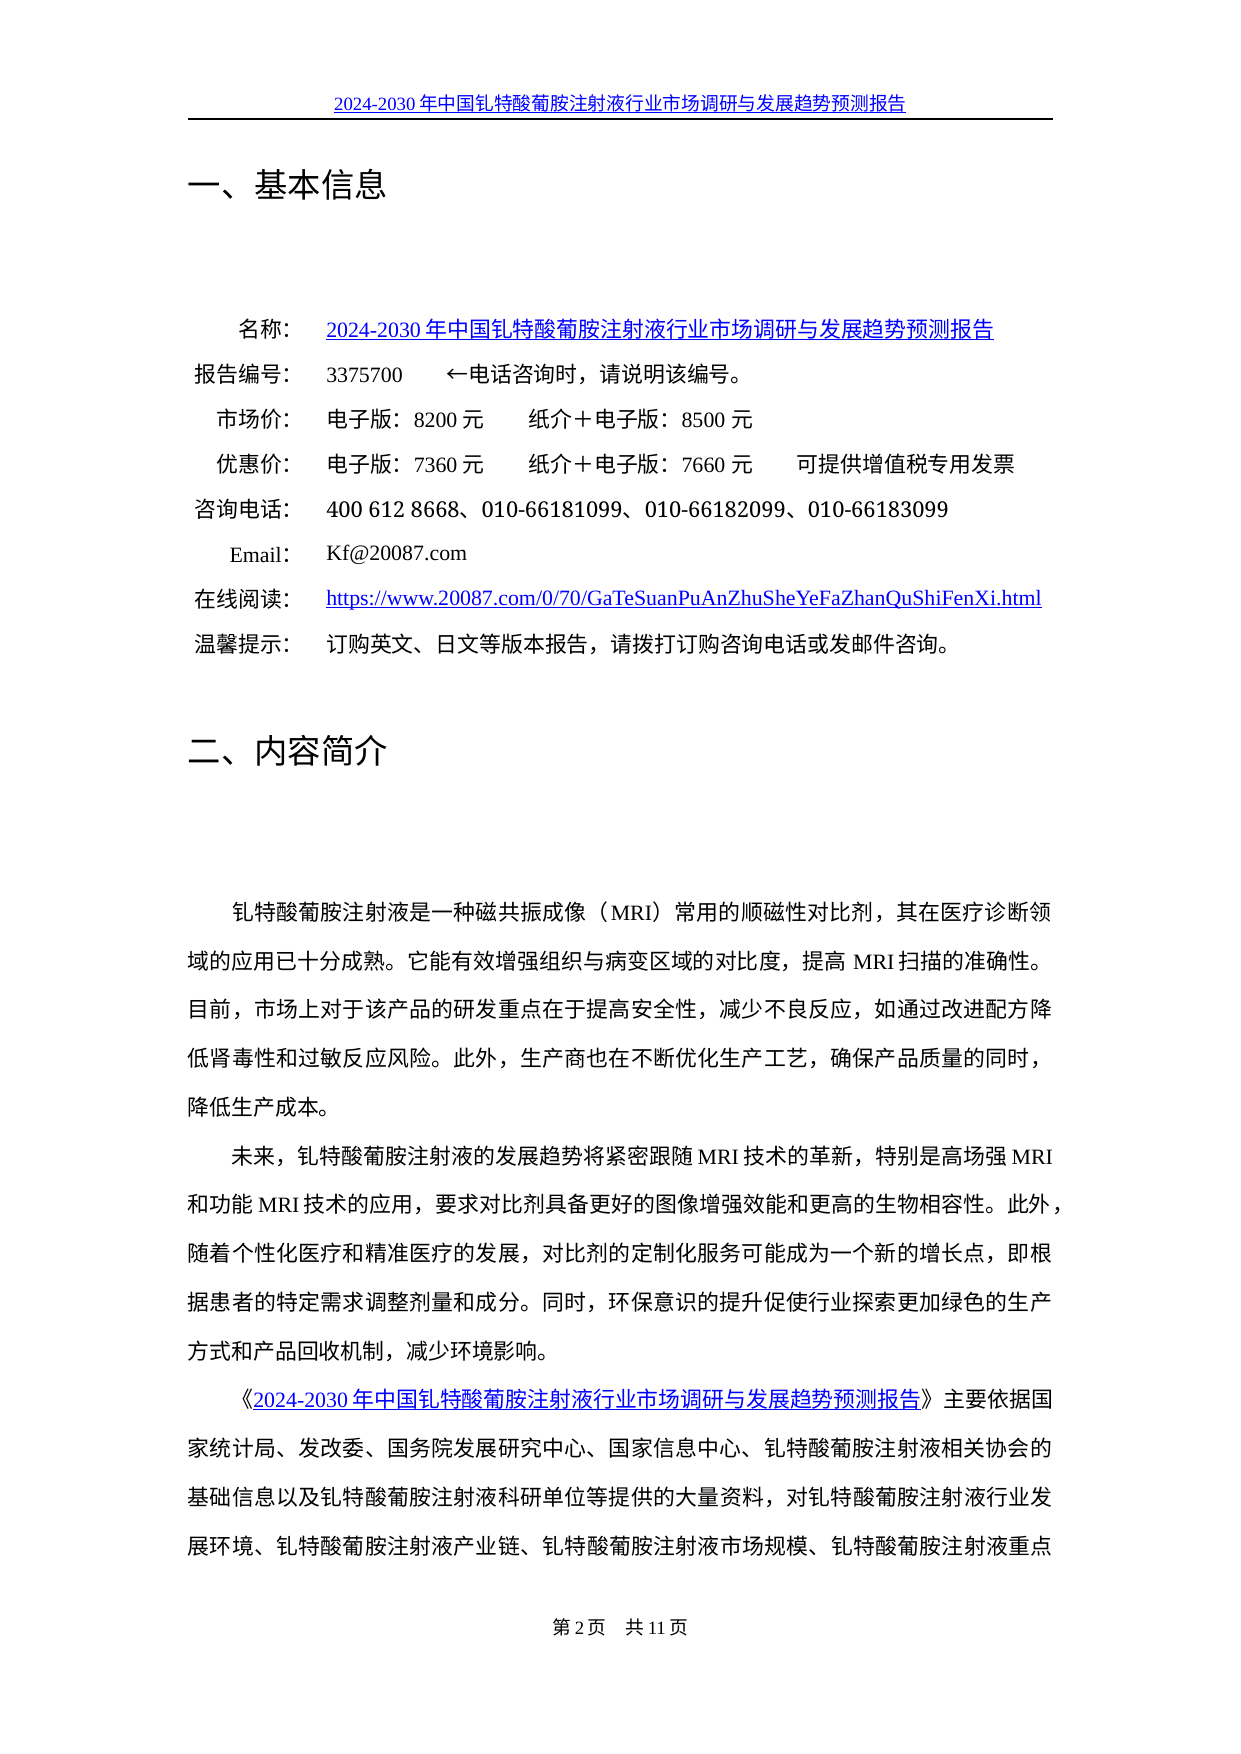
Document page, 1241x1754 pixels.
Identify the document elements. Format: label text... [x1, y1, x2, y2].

table_cell 市场价： [167, 402, 315, 447]
table_cell 400 612 8668、010-66181099、010-66182099、010-66183099 [315, 492, 1073, 537]
table_cell 3375700 ←电话咨询时，请说明该编号。 [315, 357, 1073, 402]
table_cell 电子版：7360 元 纸介＋电子版：7660 元 可提供增值税专用发票 [315, 447, 1073, 492]
table_cell Kf@20087.com [315, 537, 1073, 582]
table_cell 电子版：8200 元 纸介＋电子版：8500 元 [315, 402, 1073, 447]
table_cell 咨询电话： [167, 492, 315, 537]
table_cell Email： [167, 537, 315, 582]
title 一、基本信息 [187, 150, 1053, 215]
title 二、内容简介 [187, 717, 1053, 782]
table_cell 优惠价： [167, 447, 315, 492]
table_header 名称： [167, 312, 315, 357]
table_cell 温馨提示： [167, 627, 315, 672]
table_cell 在线阅读： [167, 582, 315, 627]
table_cell 订购英文、日文等版本报告，请拨打订购咨询电话或发邮件咨询。 [315, 627, 1073, 672]
table_cell 报告编号： [167, 357, 315, 402]
table_cell [315, 582, 1073, 627]
table_header 2024-2030年中国钆特酸葡胺注射液行业市场调研与发展趋势预测报告 [315, 312, 1073, 357]
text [187, 894, 1053, 1561]
